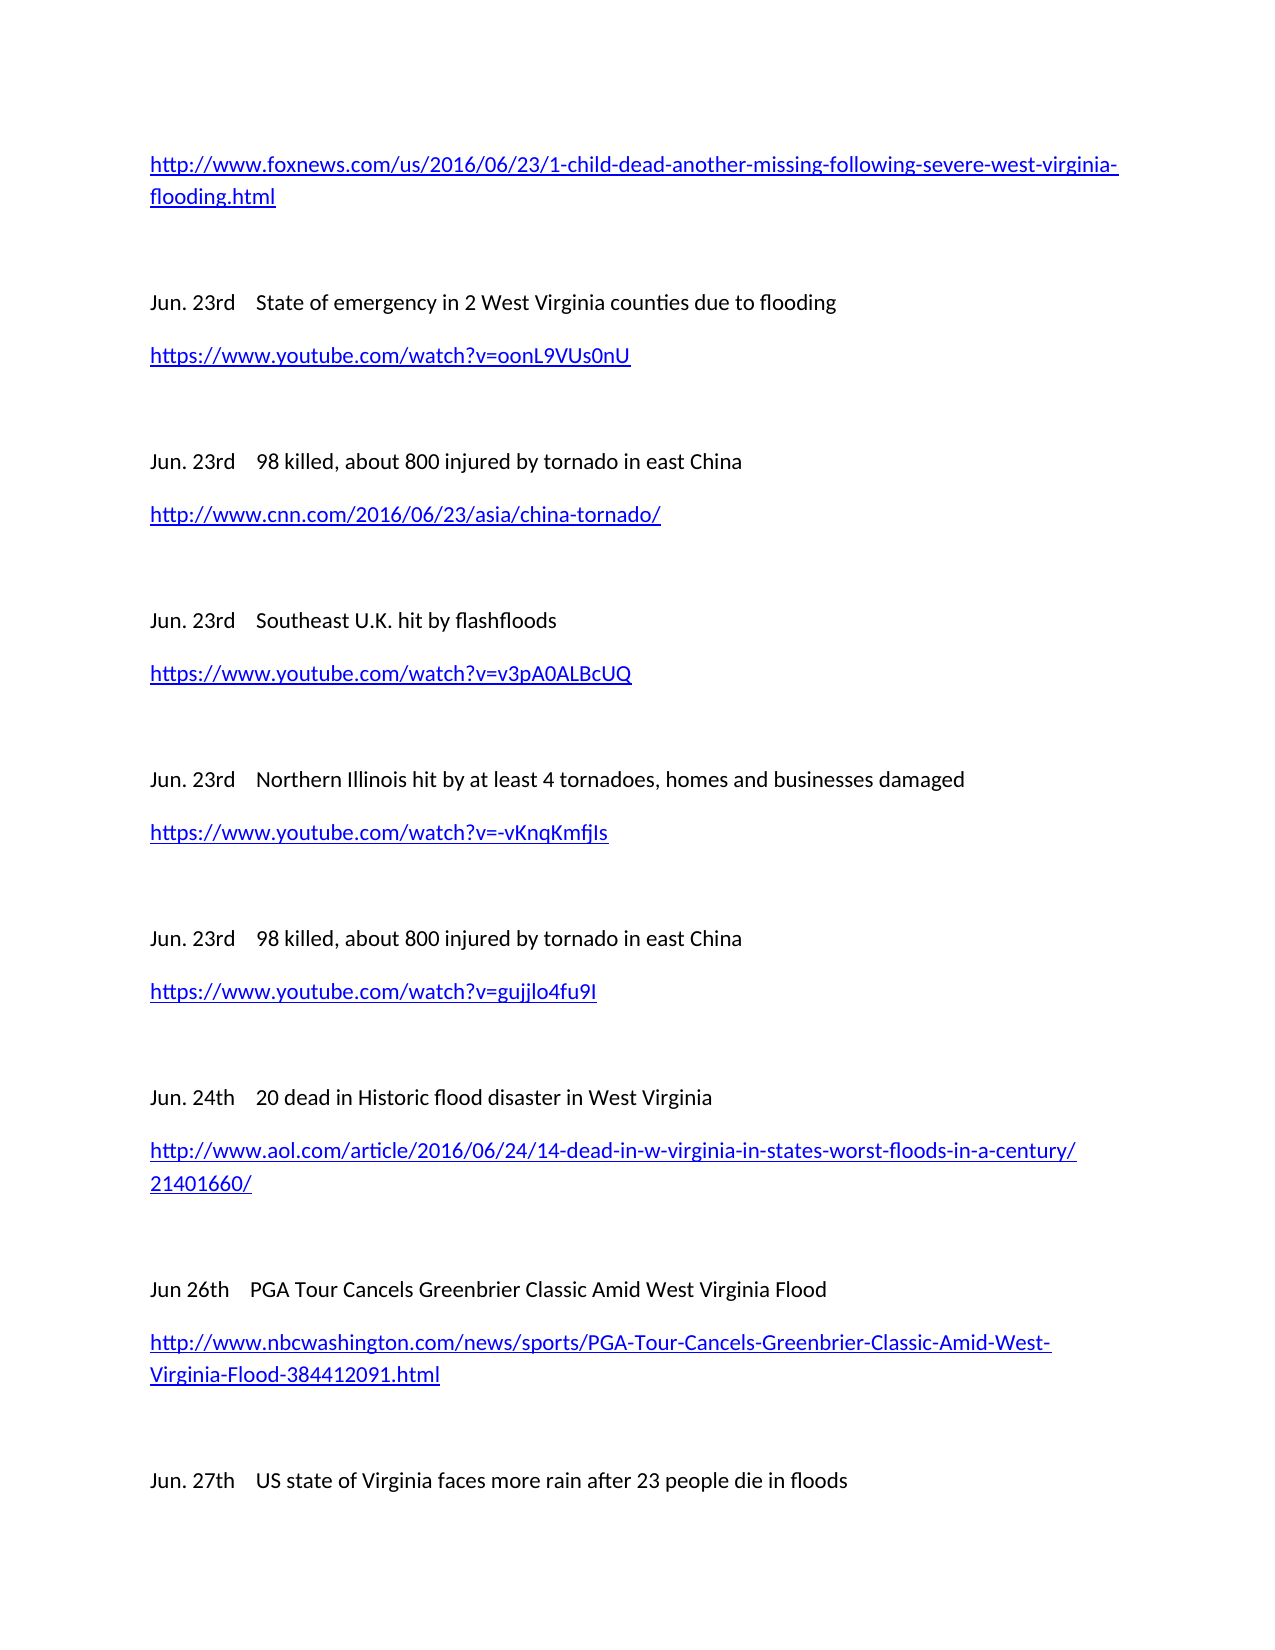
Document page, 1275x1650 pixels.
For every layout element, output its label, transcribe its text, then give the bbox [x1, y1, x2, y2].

text https://www.youtube.com/watch?v=oonL9VUs0nU [150, 341, 1125, 369]
text Jun. 23rd Southeast U.K. hit by flashfloods [150, 606, 1125, 634]
text http://www.foxnews.com/us/2016/06/23/1-child-dead-another-missing-following-severe-west-virginia-flooding.html [150, 150, 1125, 210]
text Jun. 23rd 98 killed, about 800 injured by tornado in east China [150, 924, 1125, 952]
text https://www.youtube.com/watch?v=gujjlo4fu9I [150, 977, 1125, 1006]
text Jun. 23rd 98 killed, about 800 injured by tornado in east China [150, 447, 1125, 475]
text http://www.cnn.com/2016/06/23/asia/china-tornado/ [150, 500, 1125, 528]
text http://www.nbcwashington.com/news/sports/PGA-Tour-Cancels-Greenbrier-Classic-Amid-West-Virginia-Flood-384412091.html [150, 1328, 1125, 1388]
text Jun. 27th US state of Virginia faces more rain after 23 people die in floods [150, 1466, 1125, 1494]
text Jun. 23rd Northern Illinois hit by at least 4 tornadoes, homes and businesses damaged [150, 765, 1125, 793]
text https://www.youtube.com/watch?v=v3pA0ALBcUQ [150, 659, 1125, 687]
text Jun. 24th 20 dead in Historic flood disaster in West Virginia [150, 1083, 1125, 1112]
text http://www.aol.com/article/2016/06/24/14-dead-in-w-virginia-in-states-worst-floods-in-a-century/21401660/ [150, 1137, 1125, 1197]
text https://www.youtube.com/watch?v=-vKnqKmfjIs [150, 818, 1125, 846]
text Jun. 23rd State of emergency in 2 West Virginia counties due to flooding [150, 288, 1125, 316]
text Jun 26th PGA Tour Cancels Greenbrier Classic Amid West Virginia Flood [150, 1275, 1125, 1303]
